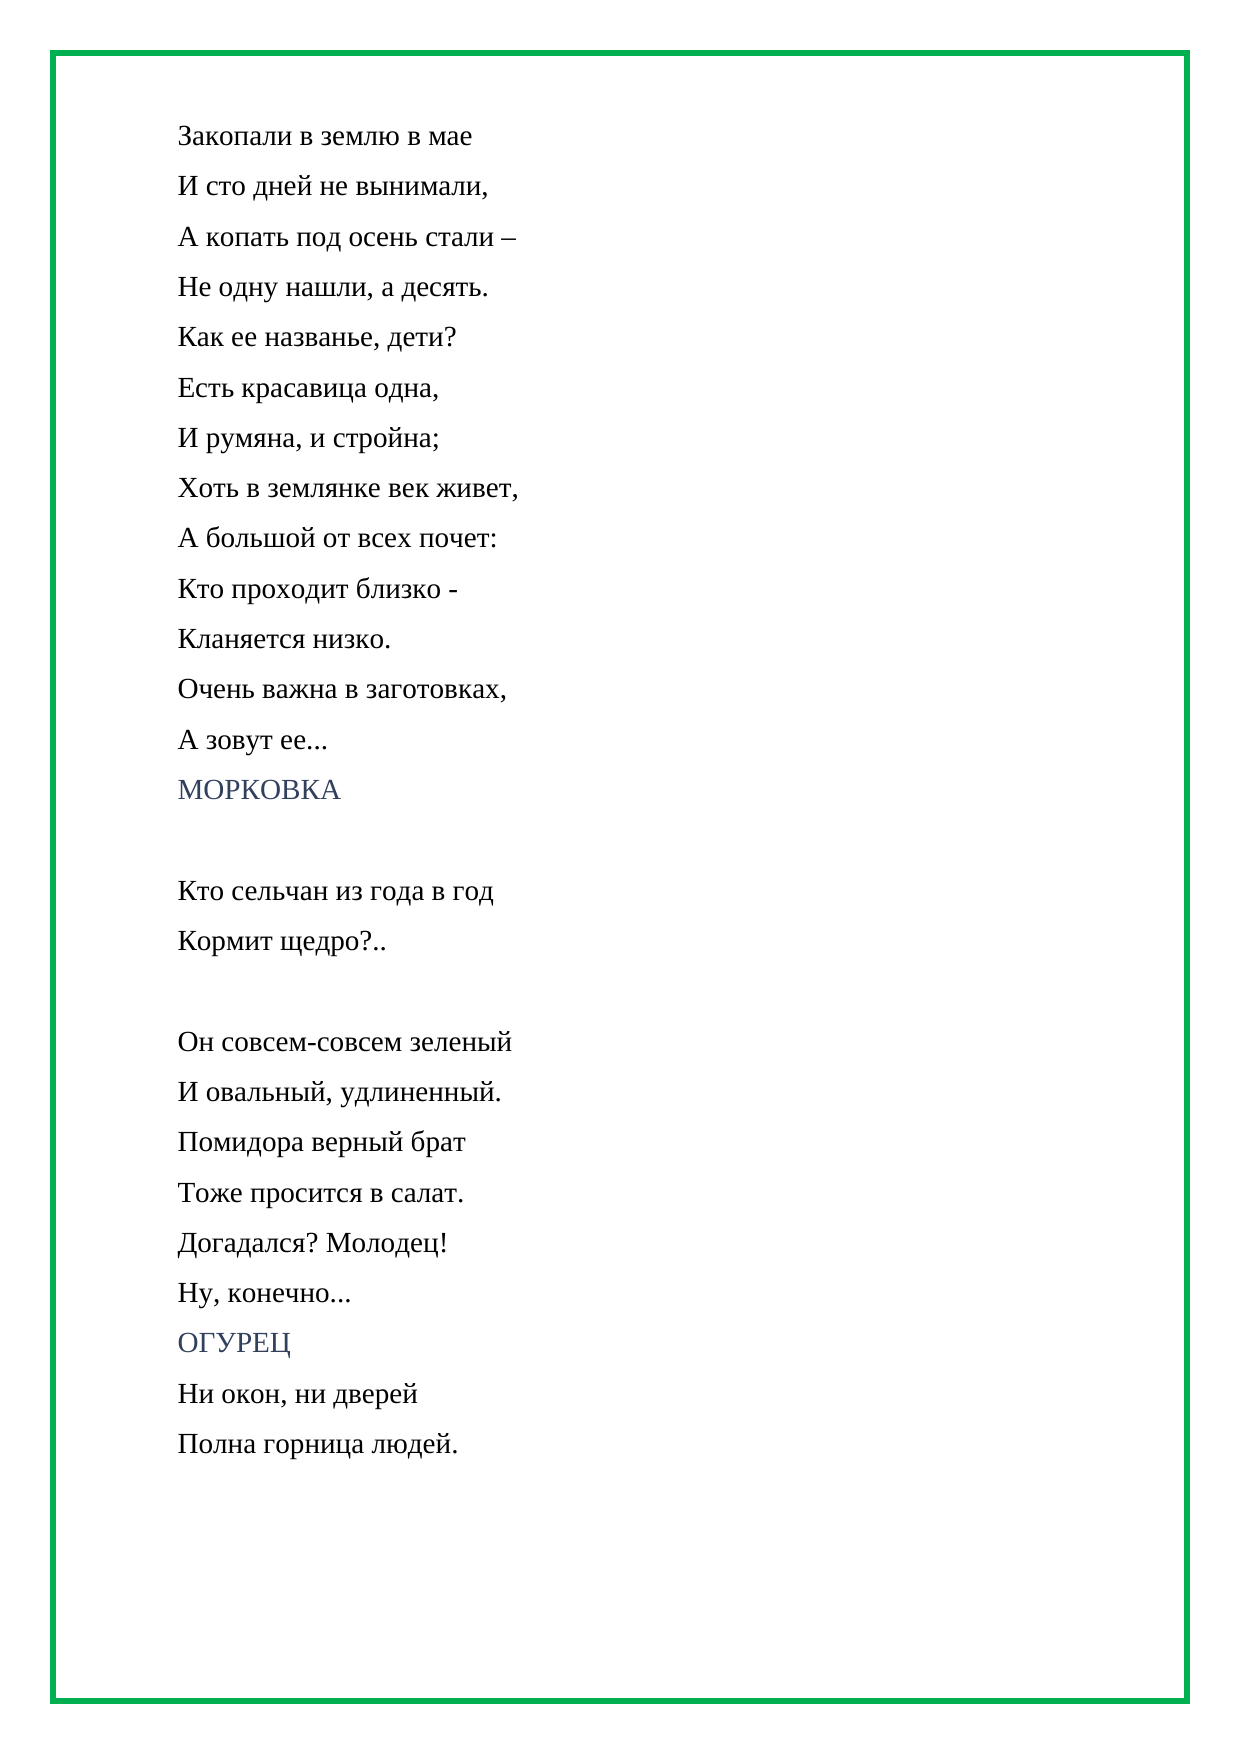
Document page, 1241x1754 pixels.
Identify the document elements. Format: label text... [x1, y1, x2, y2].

text ОГУРЕЦ [177, 1326, 1152, 1359]
text А большой от всех почет: [177, 521, 1152, 554]
text Он совсем-совсем зеленый [177, 1024, 1152, 1057]
text Ни окон, ни дверей [177, 1376, 1152, 1409]
text Полна горница людей. [177, 1426, 1152, 1460]
text Кто проходит близко - [177, 571, 1152, 604]
text И овальный, удлиненный. [177, 1074, 1152, 1108]
text И сто дней не вынимали, [177, 168, 1152, 202]
text Не одну нашли, а десять. [177, 269, 1152, 303]
text Очень важна в заготовках, [177, 672, 1152, 705]
text И румяна, и стройна; [177, 420, 1152, 453]
text Кто сельчан из года в год [177, 873, 1152, 906]
text Тоже просится в салат. [177, 1175, 1152, 1208]
text Помидора верный брат [177, 1124, 1152, 1158]
text Как ее названье, дети? [177, 319, 1152, 353]
text А копать под осень стали – [177, 219, 1152, 252]
text МОРКОВКА [177, 772, 1152, 806]
text Ну, конечно... [177, 1275, 1152, 1309]
text Догадался? Молодец! [177, 1225, 1152, 1258]
text А зовут ее... [177, 722, 1152, 755]
text Закопали в землю в мае [177, 118, 1152, 152]
text Кормит щедро?.. [177, 923, 1152, 957]
text Кланяется низко. [177, 621, 1152, 655]
text Есть красавица одна, [177, 370, 1152, 403]
text Хоть в землянке век живет, [177, 470, 1152, 504]
